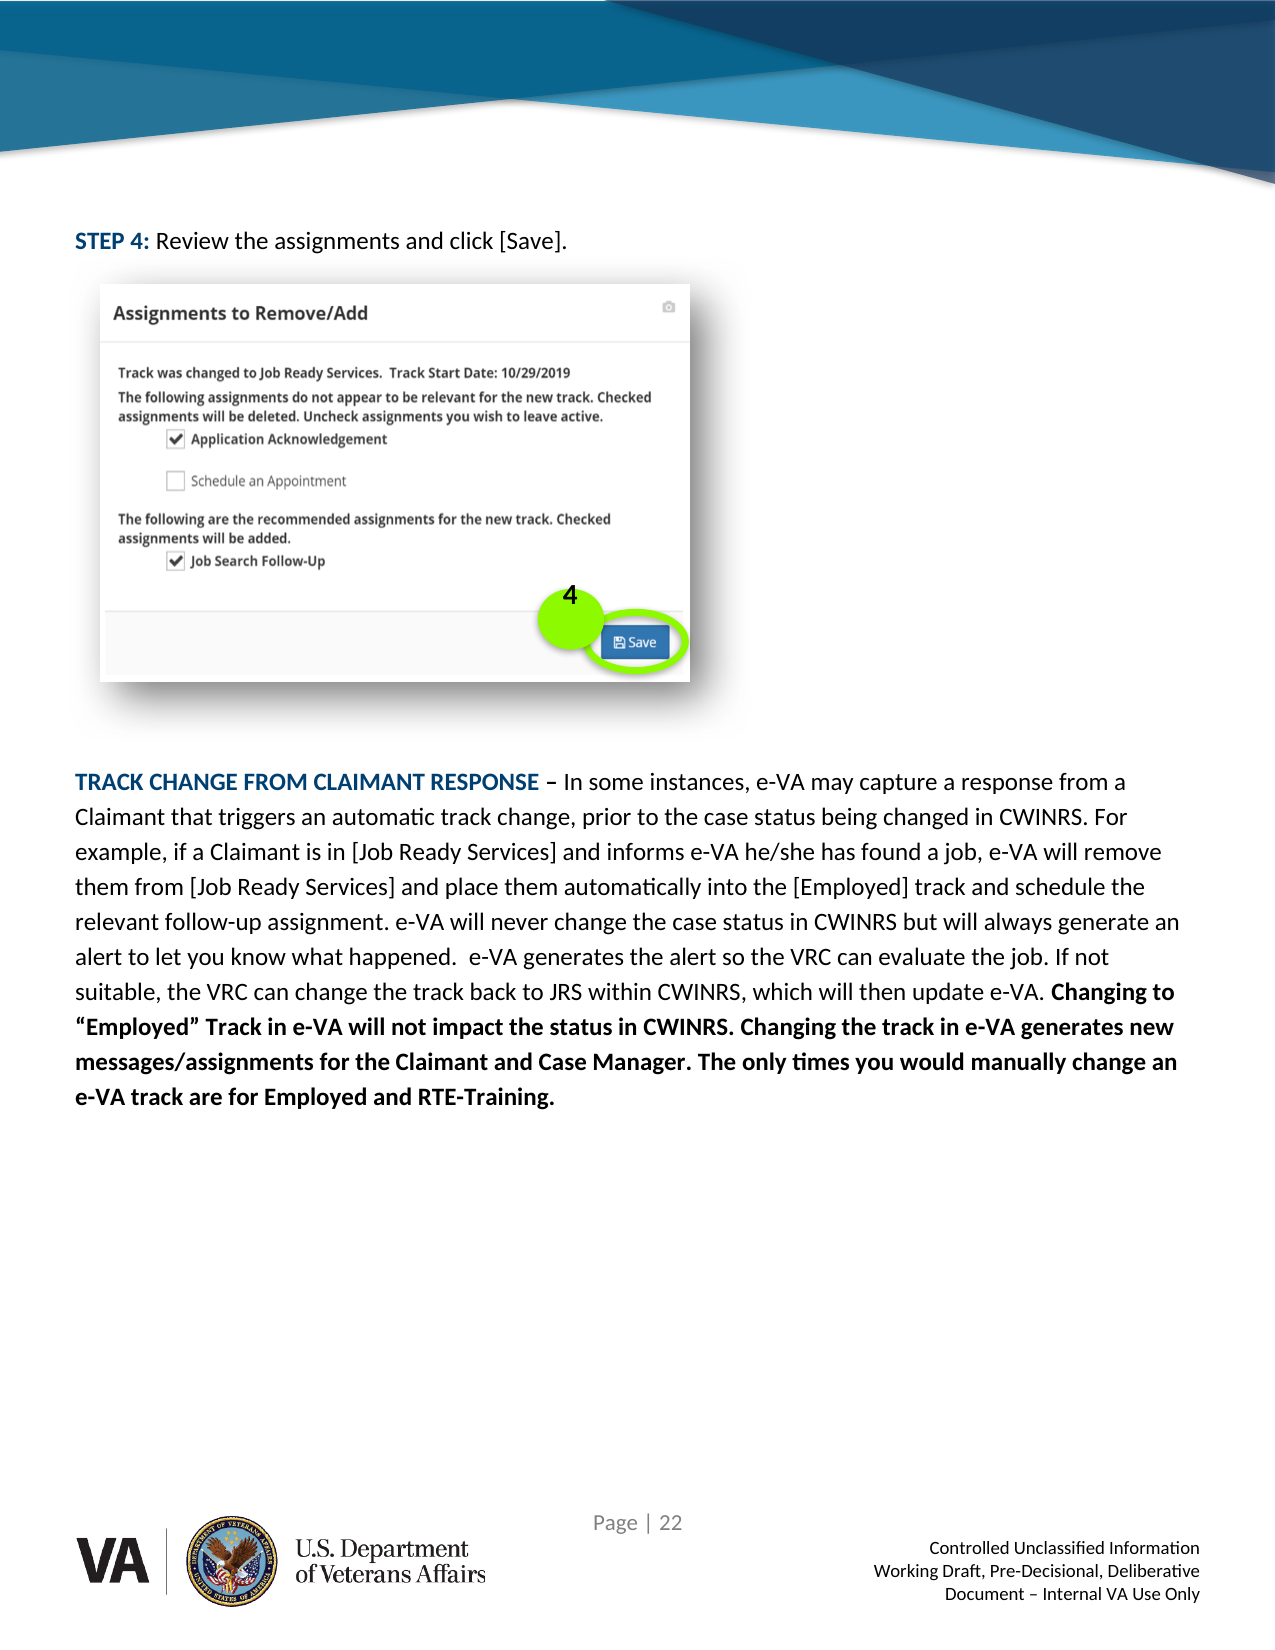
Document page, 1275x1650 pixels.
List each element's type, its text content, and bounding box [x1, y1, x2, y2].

subtitle TRACK CHANGE FROM CLAIMANT RESPONSE – In some instances, e-VA may capture a response from a Claimant that triggers an automatic track change, prior to the case status being changed in CWINRS. For example, if a Claimant is in [Job Ready Services] and informs e-VA he/she has found a job, e-VA will remove them from [Job Ready Services] and place them automatically into the [Employed] track and schedule the relevant follow-up assignment. e-VA will never change the case status in CWINRS but will always generate an alert to let you know what happened. e-VA generates the alert so the VRC can evaluate the job. If not suitable, the VRC can change the track back to JRS within CWINRS, which will then update e-VA. Changing to “Employed” Track in e-VA will not impact the status in CWINRS. Changing the track in e-VA generates new messages/assignments for the Claimant and Case Manager. The only times you would manually change an e-VA track are for Employed and RTE-Training. [75, 766, 1200, 1112]
picture [76, 1514, 485, 1608]
picture [100, 284, 690, 682]
subtitle STEP 4: Review the assignments and click [Save]. [75, 225, 1200, 256]
